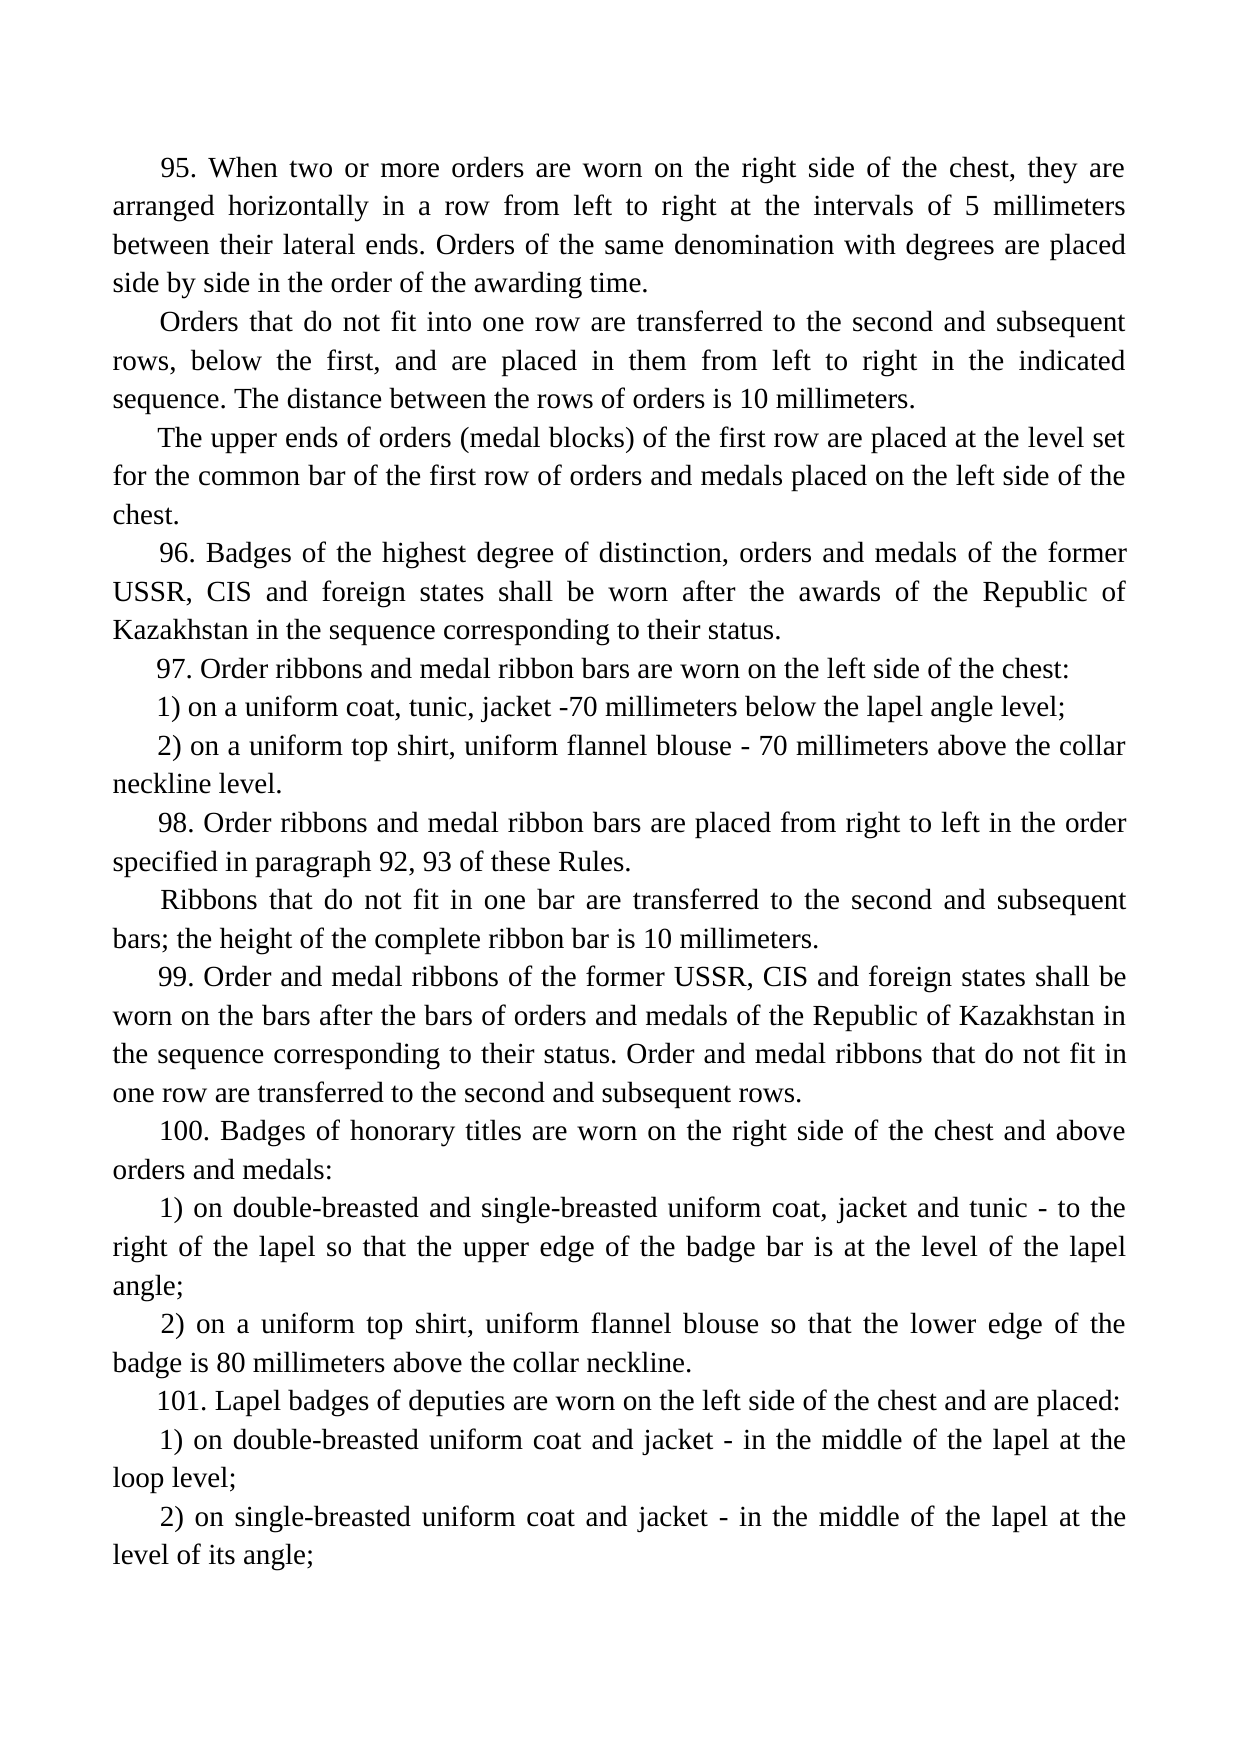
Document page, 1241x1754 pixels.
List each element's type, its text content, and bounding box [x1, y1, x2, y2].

text 100. Badges of honorary titles are worn on the right side of the chest and above orders and medals: [112, 1113, 1128, 1186]
text The upper ends of orders (medal blocks) of the first row are placed at the level set for the common bar of the first row of orders and medals placed on the left side of the chest. [112, 420, 1128, 530]
text Ribbons that do not fit in one bar are transferred to the second and subsequent bars; the height of the complete ribbon bar is 10 millimeters. [112, 882, 1128, 954]
text 1) on double-breasted and single-breasted uniform coat, jacket and tunic - to the right of the lapel so that the upper edge of the badge bar is at the level of the lapel angle; [112, 1191, 1128, 1301]
text 2) on single-breasted uniform coat and jacket - in the middle of the lapel at the level of its angle; [112, 1499, 1128, 1571]
text 1) on double-breasted uniform coat and jacket - in the middle of the lapel at the loop level; [112, 1422, 1128, 1494]
text 101. Lapel badges of deputies are worn on the left side of the chest and are placed: [112, 1383, 1128, 1417]
text 99. Order and medal ribbons of the former USSR, CIS and foreign states shall be worn on the bars after the bars of orders and medals of the Republic of Kazakhstan in the sequence corresponding to their status. Order and medal ribbons that do not fit in one row are transferred to the second and subsequent rows. [112, 959, 1128, 1108]
text Orders that do not fit into one row are transferred to the second and subsequent rows, below the first, and are placed in them from left to right in the indicated sequence. The distance between the rows of orders is 10 millimeters. [112, 304, 1128, 415]
text 2) on a uniform top shirt, uniform flannel blouse - 70 millimeters above the collar neckline level. [112, 728, 1128, 800]
text 1) on a uniform coat, tunic, jacket -70 millimeters below the lapel angle level; [112, 689, 1128, 723]
text 2) on a uniform top shirt, uniform flannel blouse so that the lower edge of the badge is 80 millimeters above the collar neckline. [112, 1306, 1128, 1378]
text 97. Order ribbons and medal ribbon bars are worn on the left side of the chest: [112, 651, 1128, 684]
text 95. When two or more orders are worn on the right side of the chest, they are arranged horizontally in a row from left to right at the intervals of 5 millimeters between their lateral ends. Orders of the same denomination with degrees are placed side by side in the order of the awarding time. [112, 150, 1128, 299]
text 98. Order ribbons and medal ribbon bars are placed from right to left in the order specified in paragraph 92, 93 of these Rules. [112, 805, 1128, 877]
text 96. Badges of the highest degree of distinction, orders and medals of the former USSR, CIS and foreign states shall be worn after the awards of the Republic of Kazakhstan in the sequence corresponding to their status. [112, 535, 1128, 646]
